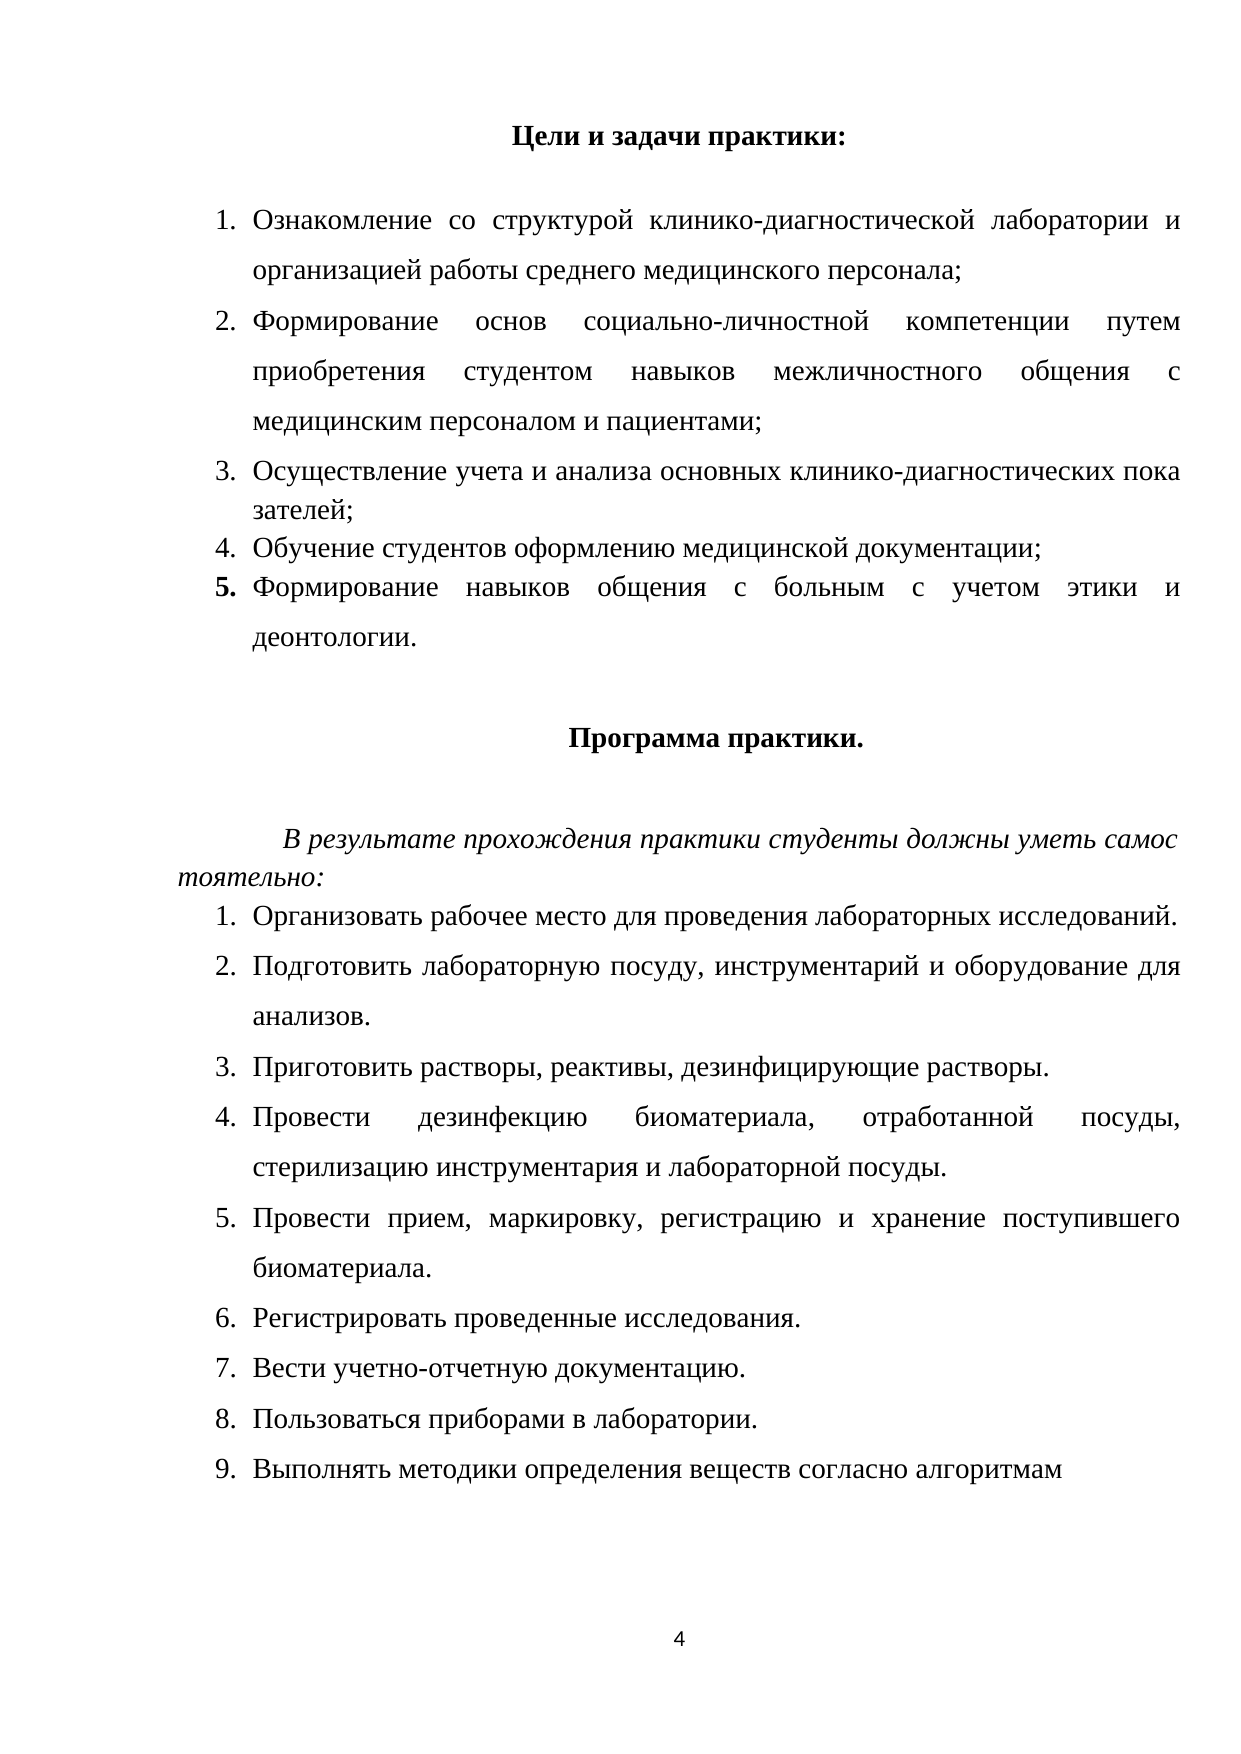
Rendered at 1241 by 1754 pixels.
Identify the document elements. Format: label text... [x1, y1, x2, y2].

list Подготовить лабораторную посуду, инструментарий и оборудование для анализов. [215, 948, 1181, 1032]
list Формирование основ социально-личностной компетенции путем приобретения студентом навыков межличностного общения с медицинским персоналом и пациентами; [215, 303, 1181, 437]
list Осуществление учета и анализа основных клинико-диагностических показателей; [215, 453, 1181, 526]
list Провести дезинфекцию биоматериала, отработанной посуды, стерилизацию инструментария и лабораторной посуды. [215, 1099, 1181, 1183]
list Цели и задачи практики: [177, 118, 1181, 152]
list Ознакомление со структурой клинико-диагностической лаборатории и организацией работы среднего медицинского персонала; [215, 202, 1181, 286]
list Регистрировать проведенные исследования. [215, 1300, 1181, 1334]
list Организовать рабочее место для проведения лабораторных исследований. [215, 898, 1181, 931]
list Выполнять методики определения веществ согласно алгоритмам [215, 1451, 1181, 1485]
list Вести учетно-отчетную документацию. [215, 1351, 1181, 1384]
text Программа практики. [177, 720, 1181, 754]
list Провести прием, маркировку, регистрацию и хранение поступившего биоматериала. [215, 1200, 1181, 1283]
list Формирование навыков общения с больным с учетом этики и деонтологии. [215, 569, 1181, 653]
list Обучение студентов оформлению медицинской документации; [215, 531, 1181, 564]
list Пользоваться приборами в лаборатории. [215, 1401, 1181, 1434]
list Приготовить растворы, реактивы, дезинфицирующие растворы. [215, 1049, 1181, 1082]
text В результате прохождения практики студенты должны уметь самостоятельно: [177, 821, 1181, 893]
